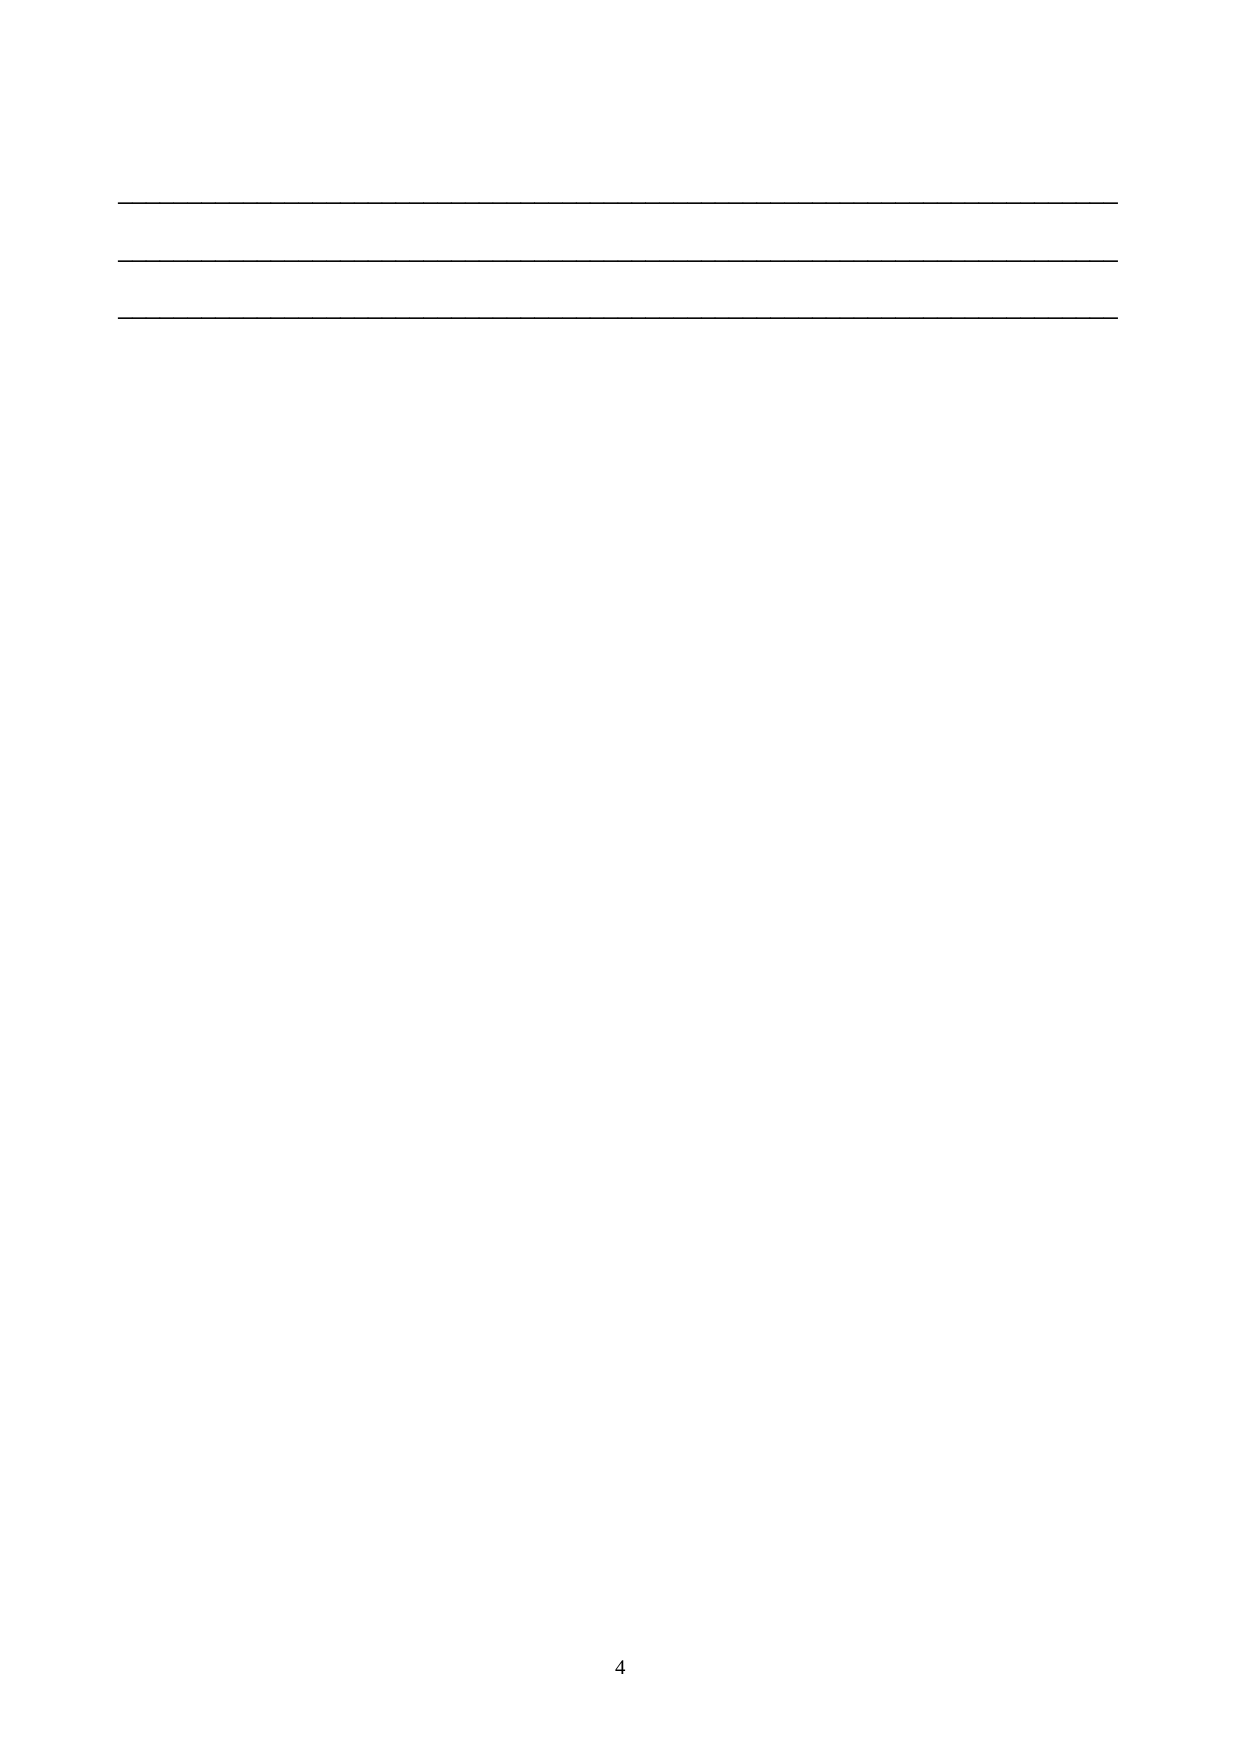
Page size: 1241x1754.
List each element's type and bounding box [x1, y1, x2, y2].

text [118, 234, 1122, 263]
text [118, 176, 1122, 205]
text [118, 291, 1122, 320]
